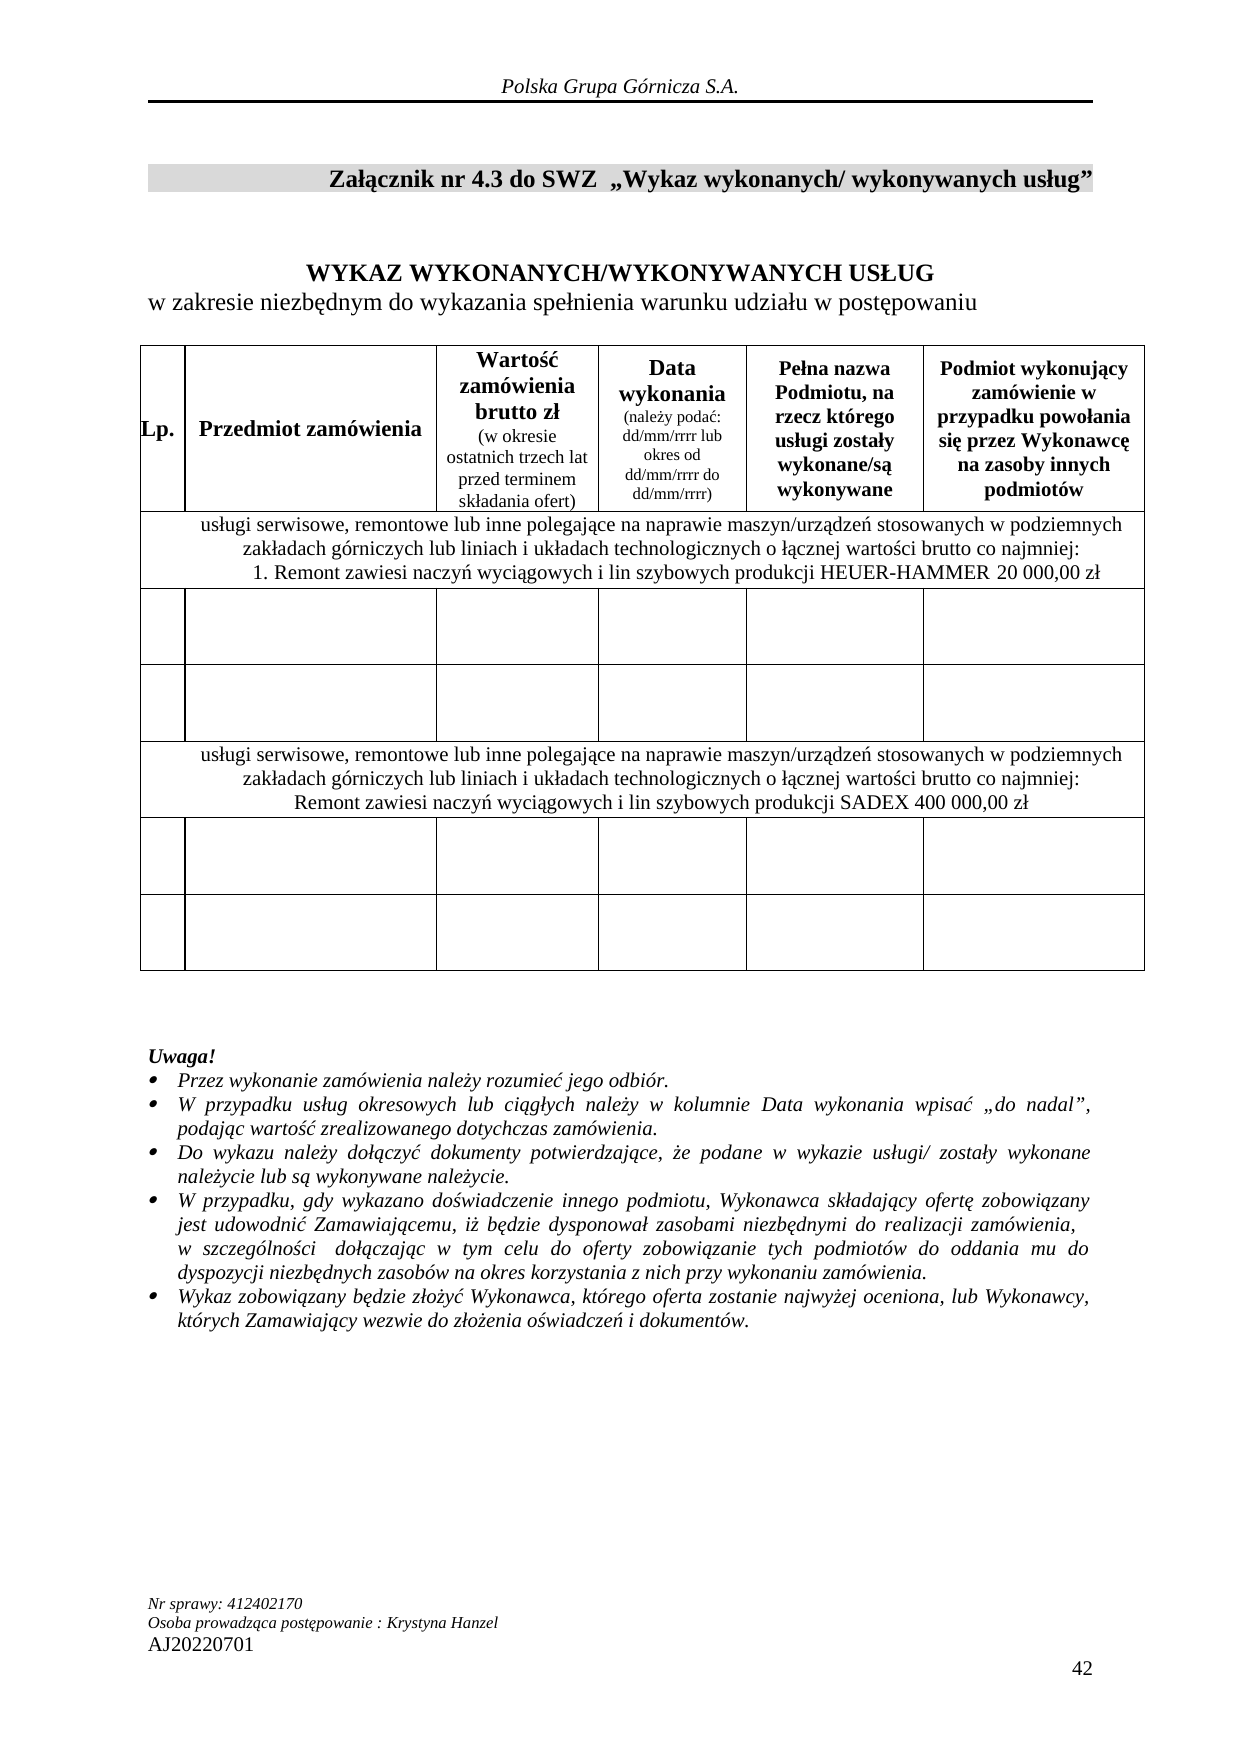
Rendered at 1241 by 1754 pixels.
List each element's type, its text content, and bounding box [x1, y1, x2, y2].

table_cell [747, 589, 923, 664]
table_header Przedmiot zamówienia [186, 346, 436, 511]
table_cell [747, 818, 923, 894]
list Przez wykonanie zamówienia należy rozumieć jego odbiór. [148, 1068, 1093, 1092]
table_cell [599, 589, 746, 664]
text w zakresie niezbędnym do wykazania spełnienia warunku udziału w postępowaniu [148, 287, 1093, 316]
table_cell [437, 818, 598, 894]
text WYKAZ WYKONANYCH/WYKONYWANYCH USŁUG [148, 258, 1093, 287]
table_cell [599, 665, 746, 741]
table_cell [186, 818, 436, 894]
table_cell [141, 895, 184, 970]
table_cell [141, 665, 184, 741]
table_header Podmiot wykonujący zamówienie w przypadku powołania się przez Wykonawcę na zasoby innych podmiotów [924, 346, 1144, 511]
table_cell [924, 589, 1144, 664]
table_cell [186, 589, 436, 664]
list W przypadku, gdy wykazano doświadczenie innego podmiotu, Wykonawca składający ofertę zobowiązany jest udowodnić Zamawiającemu, iż będzie dysponował zasobami niezbędnymi do realizacji zamówienia, w szczególności dołączając w tym celu do oferty zobowiązanie tych podmiotów do oddania mu do dyspozycji niezbędnych zasobów na okres korzystania z nich przy wykonaniu zamówienia. [148, 1188, 1093, 1284]
table_cell usługi serwisowe, remontowe lub inne polegające na naprawie maszyn/urządzeń stosowanych w podziemnych zakładach górniczych lub liniach i układach technologicznych o łącznej wartości brutto co najmniej: Remont zawiesi naczyń wyciągowych i lin szybowych produkcji HEUER-HAMMER 20 000,00 zł [141, 512, 1144, 588]
table_cell [186, 895, 436, 970]
subtitle Załącznik nr 4.3 do SWZ „Wykaz wykonanych/ wykonywanych usług” [148, 164, 1093, 192]
table_cell [141, 589, 184, 664]
text Uwaga! [148, 1044, 1093, 1068]
table_cell [437, 589, 598, 664]
table_cell [924, 665, 1144, 741]
table_cell [437, 895, 598, 970]
table_header Data wykonania (należy podać: dd/mm/rrrr lub okres od dd/mm/rrrr do dd/mm/rrrr) [599, 346, 746, 511]
table_cell [747, 895, 923, 970]
table_header Lp. [141, 346, 184, 511]
table_cell [924, 818, 1144, 894]
table_header Wartość zamówienia brutto zł (w okresie ostatnich trzech lat przed terminem składania ofert) [437, 346, 598, 511]
list W przypadku usług okresowych lub ciągłych należy w kolumnie Data wykonania wpisać „do nadal”, podając wartość zrealizowanego dotychczas zamówienia. [148, 1092, 1093, 1140]
table_cell [747, 665, 923, 741]
table_cell [141, 818, 184, 894]
list Do wykazu należy dołączyć dokumenty potwierdzające, że podane w wykazie usługi/ zostały wykonane należycie lub są wykonywane należycie. [148, 1140, 1093, 1188]
table_cell [924, 895, 1144, 970]
list Wykaz zobowiązany będzie złożyć Wykonawca, którego oferta zostanie najwyżej oceniona, lub Wykonawcy, których Zamawiający wezwie do złożenia oświadczeń i dokumentów. [148, 1284, 1093, 1332]
table_header Pełna nazwa Podmiotu, na rzecz którego usługi zostały wykonane/są wykonywane [747, 346, 923, 511]
table_cell [186, 665, 436, 741]
table_cell usługi serwisowe, remontowe lub inne polegające na naprawie maszyn/urządzeń stosowanych w podziemnych zakładach górniczych lub liniach i układach technologicznych o łącznej wartości brutto co najmniej: Remont zawiesi naczyń wyciągowych i lin szybowych produkcji SADEX 400 000,00 zł [141, 742, 1144, 817]
table_cell [599, 818, 746, 894]
table_cell [437, 665, 598, 741]
table_cell [599, 895, 746, 970]
